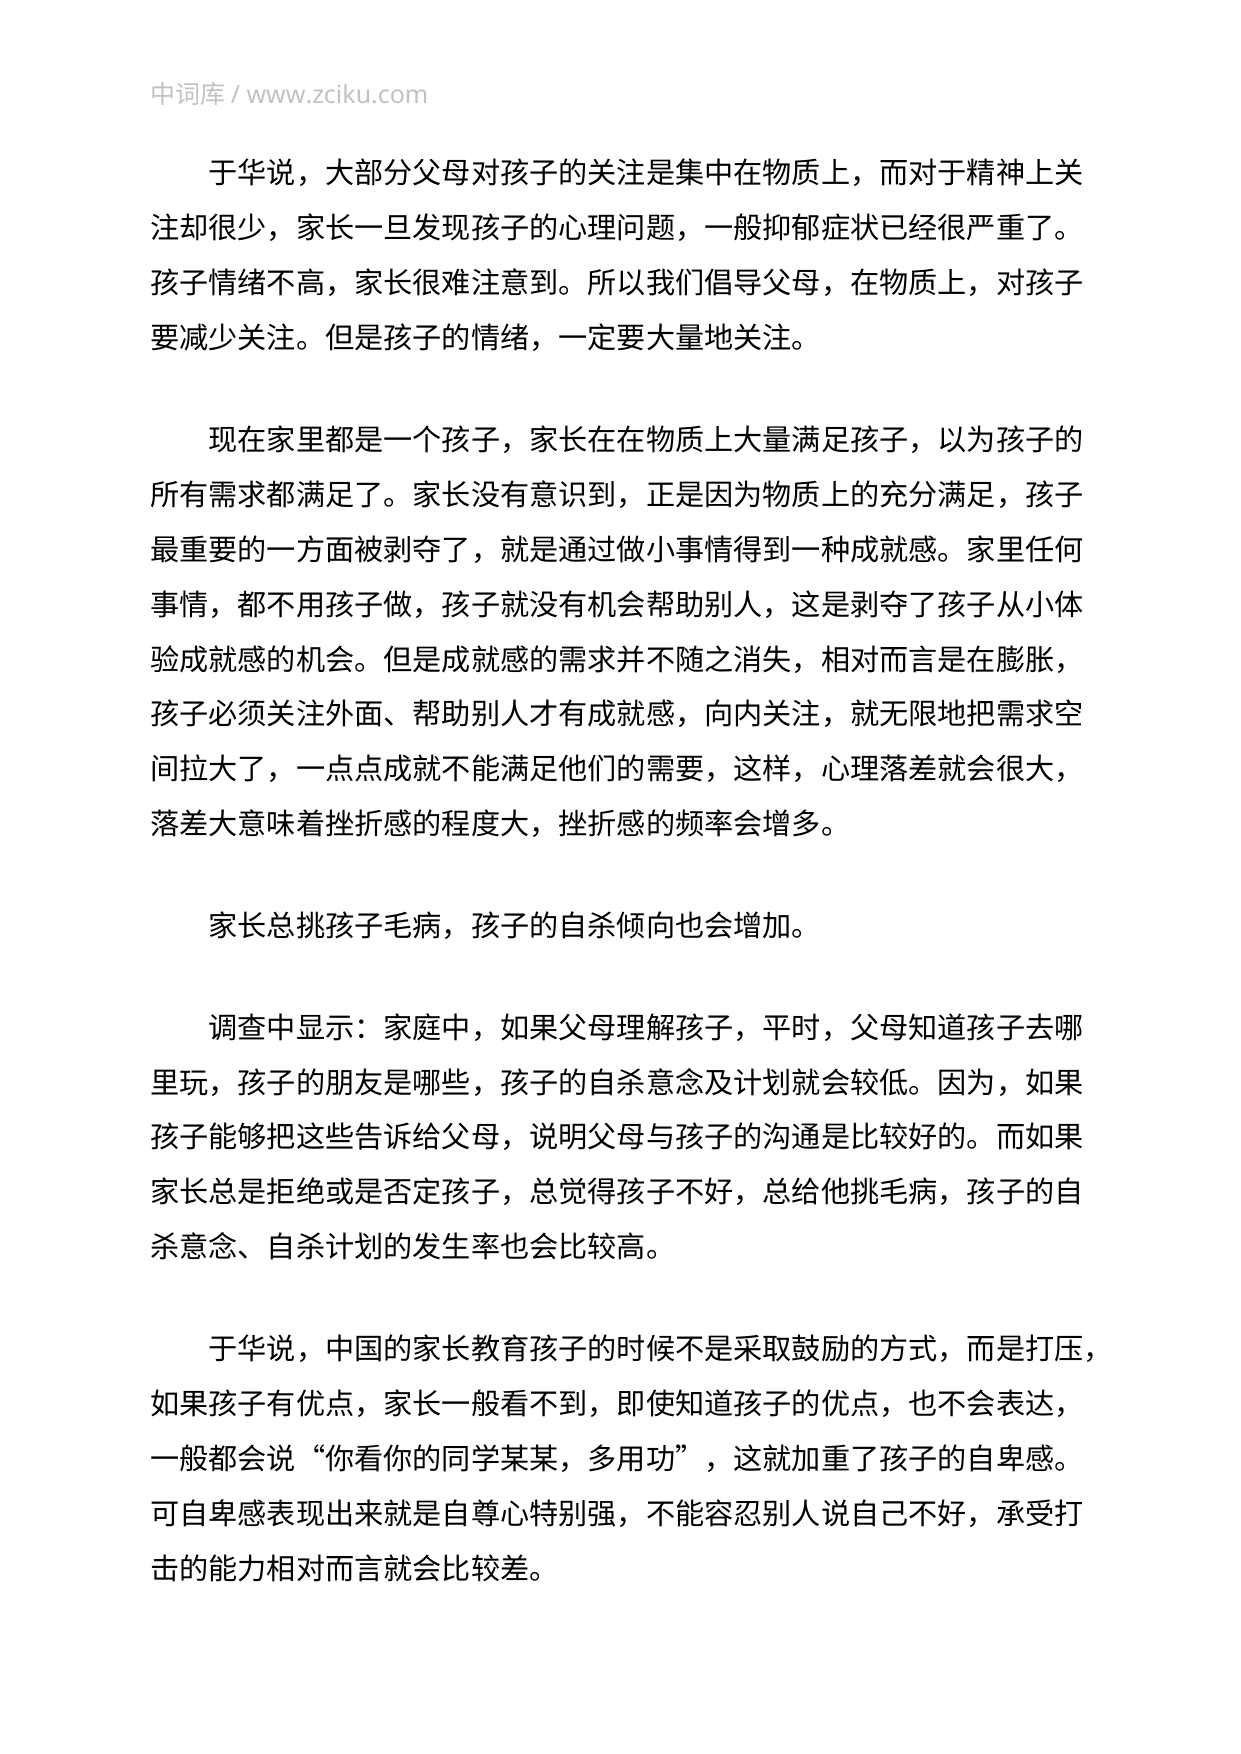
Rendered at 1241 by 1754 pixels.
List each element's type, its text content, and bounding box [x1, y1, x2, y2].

text 现在家里都是一个孩子，家长在在物质上大量满足孩子，以为孩子的所有需求都满足了。家长没有意识到，正是因为物质上的充分满足，孩子最重要的一方面被剥夺了，就是通过做小事情得到一种成就感。家里任何事情，都不用孩子做，孩子就没有机会帮助别人，这是剥夺了孩子从小体验成就感的机会。但是成就感的需求并不随之消失，相对而言是在膨胀，孩子必须关注外面、帮助别人才有成就感，向内关注，就无限地把需求空间拉大了，一点点成就不能满足他们的需要，这样，心理落差就会很大，落差大意味着挫折感的程度大，挫折感的频率会增多。 [150, 416, 1090, 843]
text 调查中显示：家庭中，如果父母理解孩子，平时，父母知道孩子去哪里玩，孩子的朋友是哪些，孩子的自杀意念及计划就会较低。因为，如果孩子能够把这些告诉给父母，说明父母与孩子的沟通是比较好的。而如果家长总是拒绝或是否定孩子，总觉得孩子不好，总给他挑毛病，孩子的自杀意念、自杀计划的发生率也会比较高。 [150, 1004, 1090, 1266]
text 家长总挑孩子毛病，孩子的自杀倾向也会增加。 [150, 902, 1090, 945]
text 于华说，中国的家长教育孩子的时候不是采取鼓励的方式，而是打压，如果孩子有优点，家长一般看不到，即使知道孩子的优点，也不会表达，一般都会说“你看你的同学某某，多用功”，这就加重了孩子的自卑感。可自卑感表现出来就是自尊心特别强，不能容忍别人说自己不好，承受打击的能力相对而言就会比较差。 [150, 1326, 1090, 1587]
text 于华说，大部分父母对孩子的关注是集中在物质上，而对于精神上关注却很少，家长一旦发现孩子的心理问题，一般抑郁症状已经很严重了。孩子情绪不高，家长很难注意到。所以我们倡导父母，在物质上，对孩子要减少关注。但是孩子的情绪，一定要大量地关注。 [150, 150, 1090, 357]
